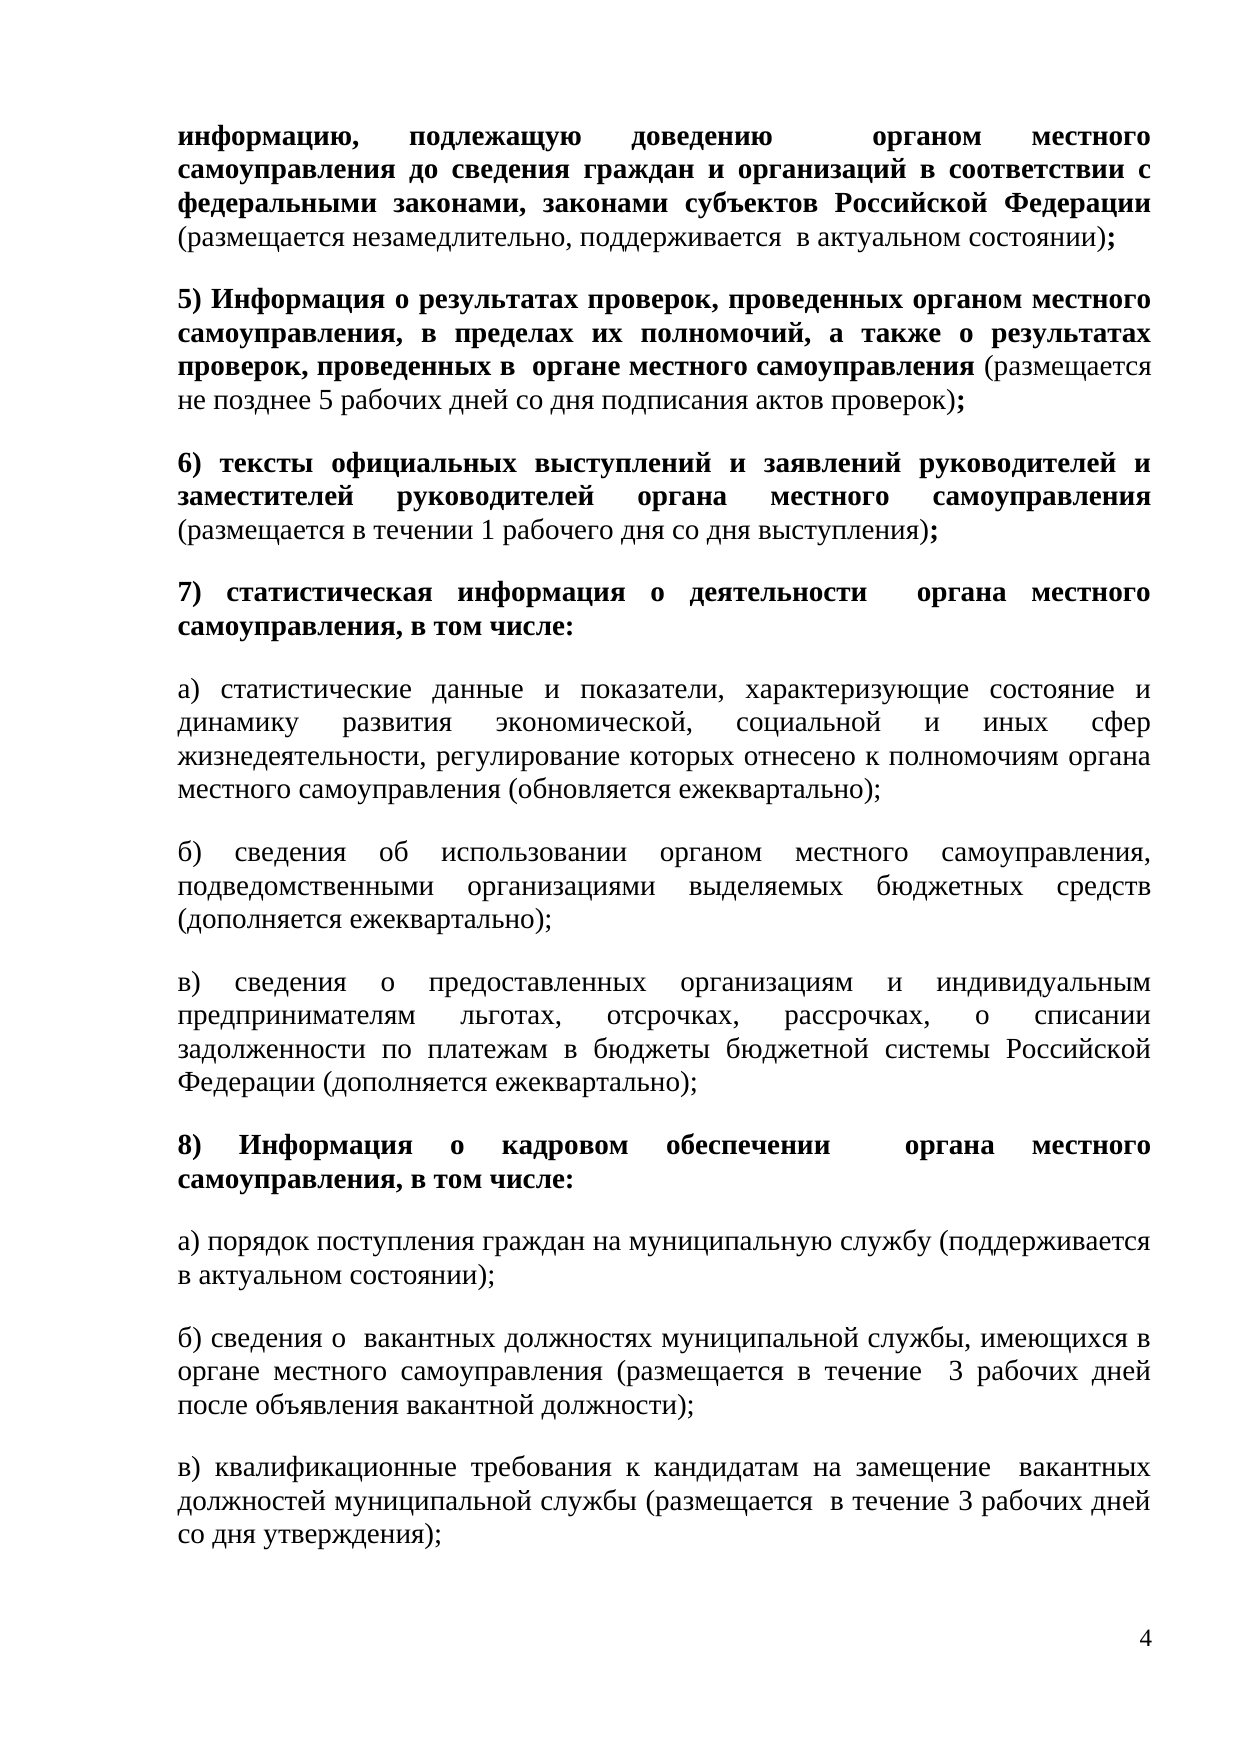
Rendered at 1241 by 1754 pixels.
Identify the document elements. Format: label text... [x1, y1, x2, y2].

text 7) статистическая информация о деятельности органа местного самоуправления, в том числе: [177, 574, 1152, 642]
text 6) тексты официальных выступлений и заявлений руководителей и заместителей руководителей органа местного самоуправления (размещается в течении 1 рабочего дня со дня выступления); [177, 445, 1152, 545]
text 8) Информация о кадровом обеспечении органа местного самоуправления, в том числе: [177, 1127, 1152, 1194]
text а) статистические данные и показатели, характеризующие состояние и динамику развития экономической, социальной и иных сфер жизнедеятельности, регулирование которых отнесено к полномочиям органа местного самоуправления (обновляется ежеквартально); [177, 671, 1152, 805]
text б) сведения об использовании органом местного самоуправления, подведомственными организациями выделяемых бюджетных средств (дополняется ежеквартально); [177, 834, 1152, 935]
text в) сведения о предоставленных организациям и индивидуальным предпринимателям льготах, отсрочках, рассрочках, о списании задолженности по платежам в бюджеты бюджетной системы Российской Федерации (дополняется ежеквартально); [177, 964, 1152, 1098]
text б) сведения о вакантных должностях муниципальной службы, имеющихся в органе местного самоуправления (размещается в течение 3 рабочих дней после объявления вакантной должности); [177, 1320, 1152, 1420]
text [177, 118, 1152, 252]
text в) квалификационные требования к кандидатам на замещение вакантных должностей муниципальной службы (размещается в течение 3 рабочих дней со дня утверждения); [177, 1449, 1152, 1550]
text а) порядок поступления граждан на муниципальную службу (поддерживается в актуальном состоянии); [177, 1223, 1152, 1291]
text 5) Информация о результатах проверок, проведенных органом местного самоуправления, в пределах их полномочий, а также о результатах проверок, проведенных в органе местного самоуправления (размещается не позднее 5 рабочих дней со дня подписания актов проверок); [177, 281, 1152, 416]
